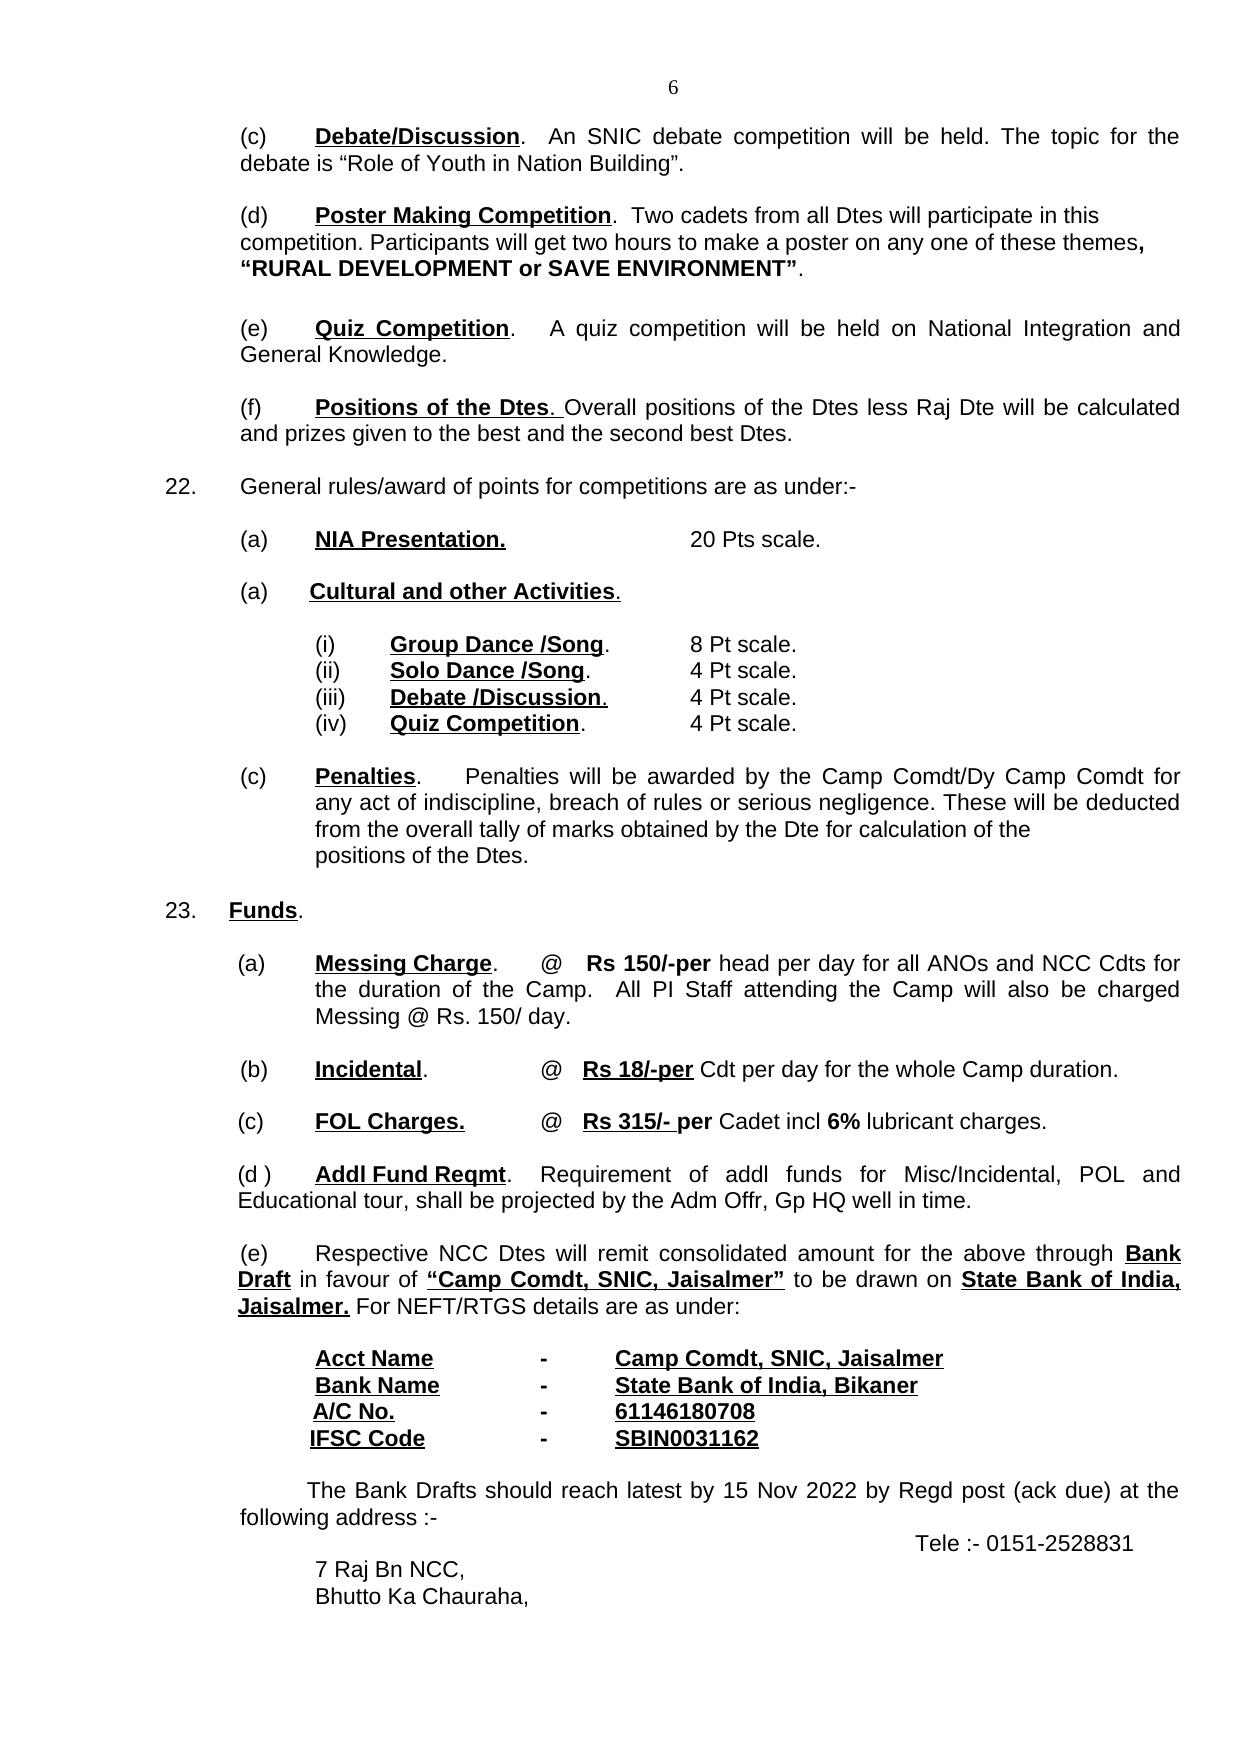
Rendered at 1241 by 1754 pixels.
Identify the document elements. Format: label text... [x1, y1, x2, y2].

text (i) Group Dance /Song. 8 Pt scale. [240, 631, 1181, 657]
text (e) Quiz Competition. A quiz competition will be held on National Integration and General Knowledge. [240, 315, 1181, 367]
text 7 Raj Bn NCC, [240, 1556, 1181, 1583]
text Acct Name - Camp Comdt, SNIC, Jaisalmer [237, 1345, 1181, 1372]
text 23. Funds. [165, 897, 1181, 924]
list Cultural and other Activities. [240, 578, 1181, 605]
text (ii) Solo Dance /Song. 4 Pt scale. [240, 657, 1181, 684]
text Tele :- 0151-2528831 [240, 1530, 1181, 1556]
text (b) Incidental. @ Rs 18/-per Cdt per day for the whole Camp duration. [240, 1056, 1181, 1082]
text (e) Respective NCC Dtes will remit consolidated amount for the above through Bank Draft in favour of “Camp Comdt, SNIC, Jaisalmer” to be drawn on State Bank of India, Jaisalmer. For NEFT/RTGS details are as under: [237, 1240, 1181, 1319]
text 22. General rules/award of points for competitions are as under:- [165, 473, 1181, 499]
text (d ) Addl Fund Reqmt. Requirement of addl funds for Misc/Incidental, POL and Educational tour, shall be projected by the Adm Offr, Gp HQ well in time. [237, 1161, 1181, 1214]
text (c) Penalties. Penalties will be awarded by the Camp Comdt/Dy Camp Comdt for any act of indiscipline, breach of rules or serious negligence. These will be deducted from the overall tally of marks obtained by the Dte for calculation of the [240, 763, 1181, 842]
text IFSC Code - SBIN0031162 [307, 1424, 1181, 1451]
text (iv) Quiz Competition. 4 Pt scale. [240, 710, 1181, 736]
text A/C No. - 61146180708 [309, 1398, 1181, 1424]
text (a) Messing Charge. @ Rs 150/-per head per day for all ANOs and NCC Cdts for the duration of the Camp. All PI Staff attending the Camp will also be charged Messing @ Rs. 150/ day. [237, 950, 1181, 1029]
text The Bank Drafts should reach latest by 15 Nov 2022 by Regd post (ack due) at the following address :- [240, 1477, 1181, 1530]
text Bhutto Ka Chauraha, [240, 1583, 1181, 1609]
text competition. Participants will get two hours to make a poster on any one of these themes, “RURAL DEVELOPMENT or SAVE ENVIRONMENT”. [240, 228, 1181, 281]
text (a) NIA Presentation. 20 Pts scale. [165, 526, 1181, 552]
text (iii) Debate /Discussion. 4 Pt scale. [240, 684, 1181, 710]
text (c) FOL Charges. @ Rs 315/- per Cadet incl 6% lubricant charges. [237, 1108, 1181, 1134]
text positions of the Dtes. [315, 842, 1181, 868]
text (c) Debate/Discussion. An SNIC debate competition will be held. The topic for the debate is “Role of Youth in Nation Building”. [240, 123, 1181, 176]
list Poster Making Competition. Two cadets from all Dtes will participate in this [240, 202, 1181, 228]
text Bank Name - State Bank of India, Bikaner [312, 1372, 1181, 1398]
text (f) Positions of the Dtes. Overall positions of the Dtes less Raj Dte will be calculated and prizes given to the best and the second best Dtes. [240, 394, 1181, 447]
